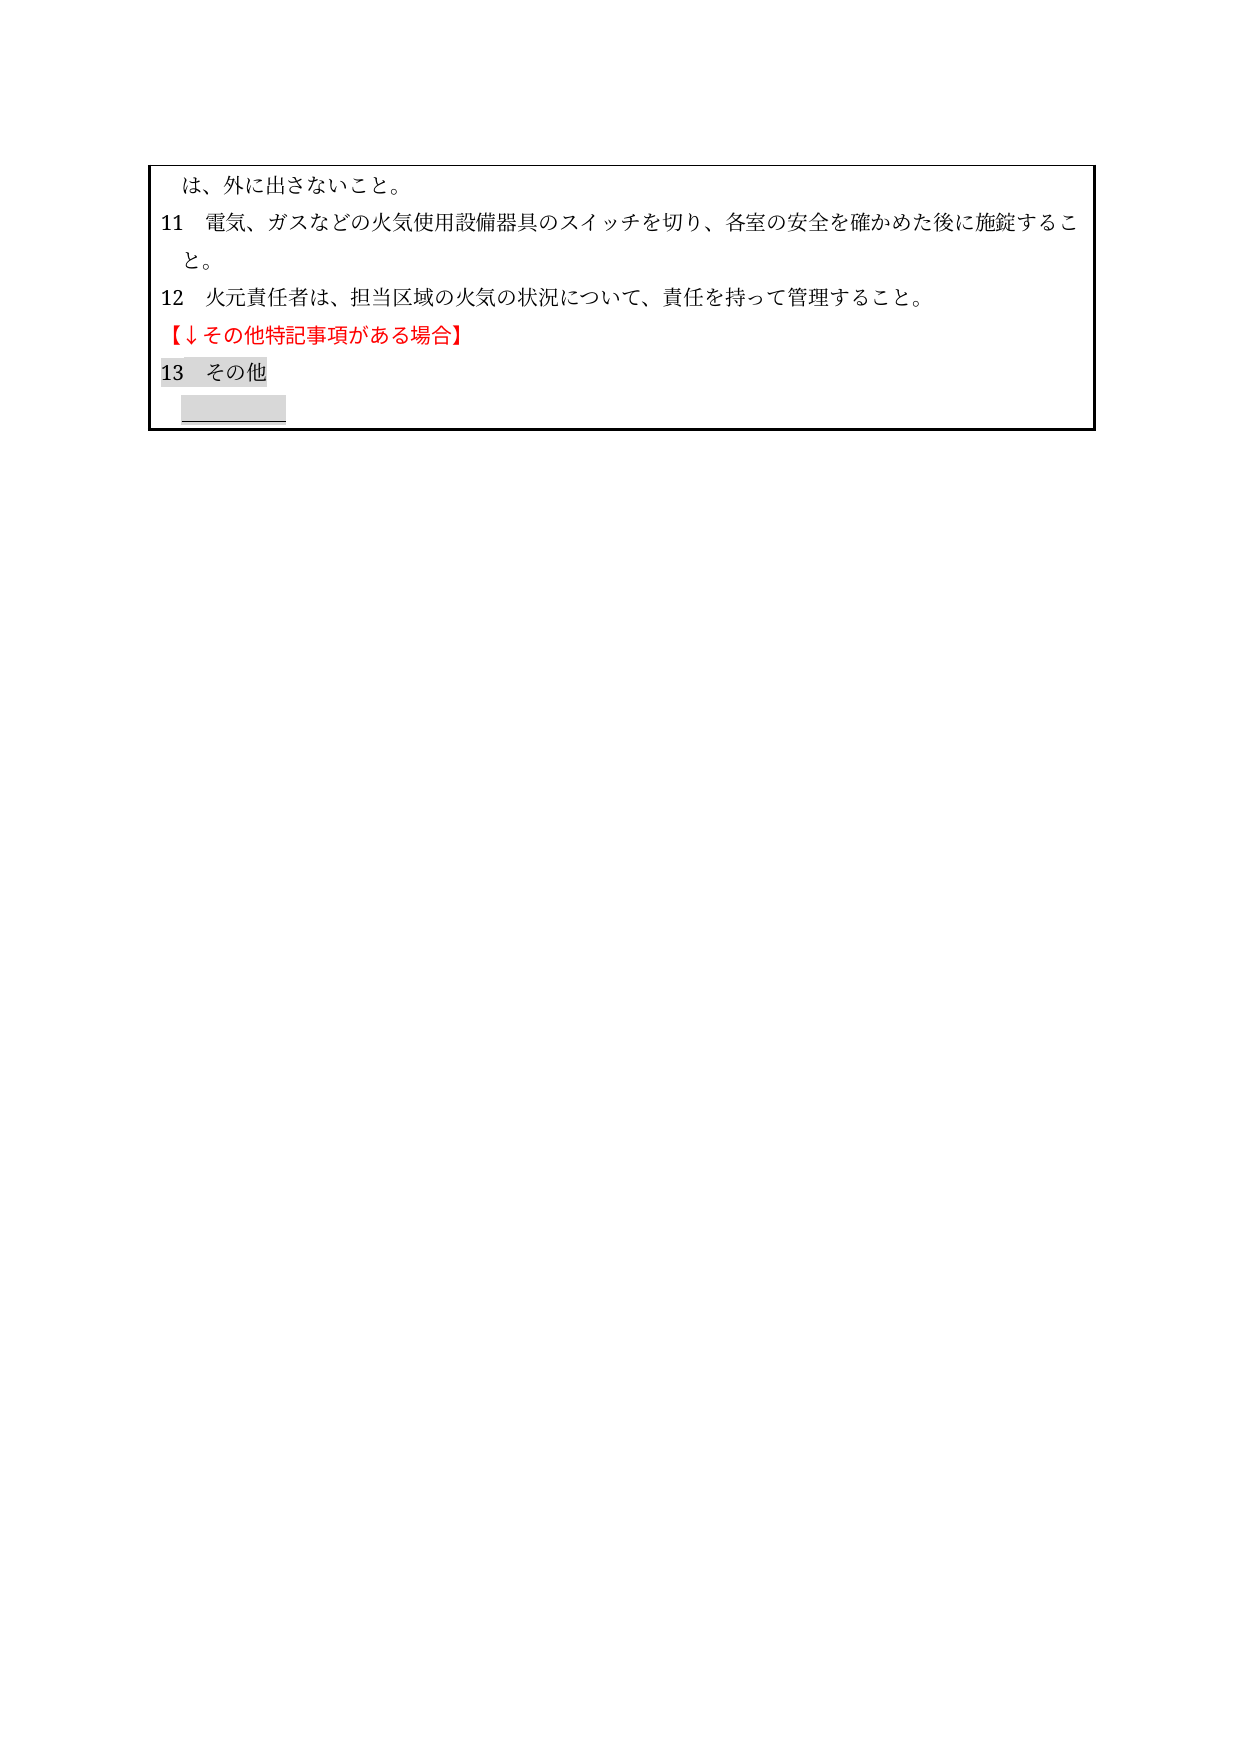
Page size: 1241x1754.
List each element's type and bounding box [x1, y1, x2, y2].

table_cell [151, 166, 1093, 428]
